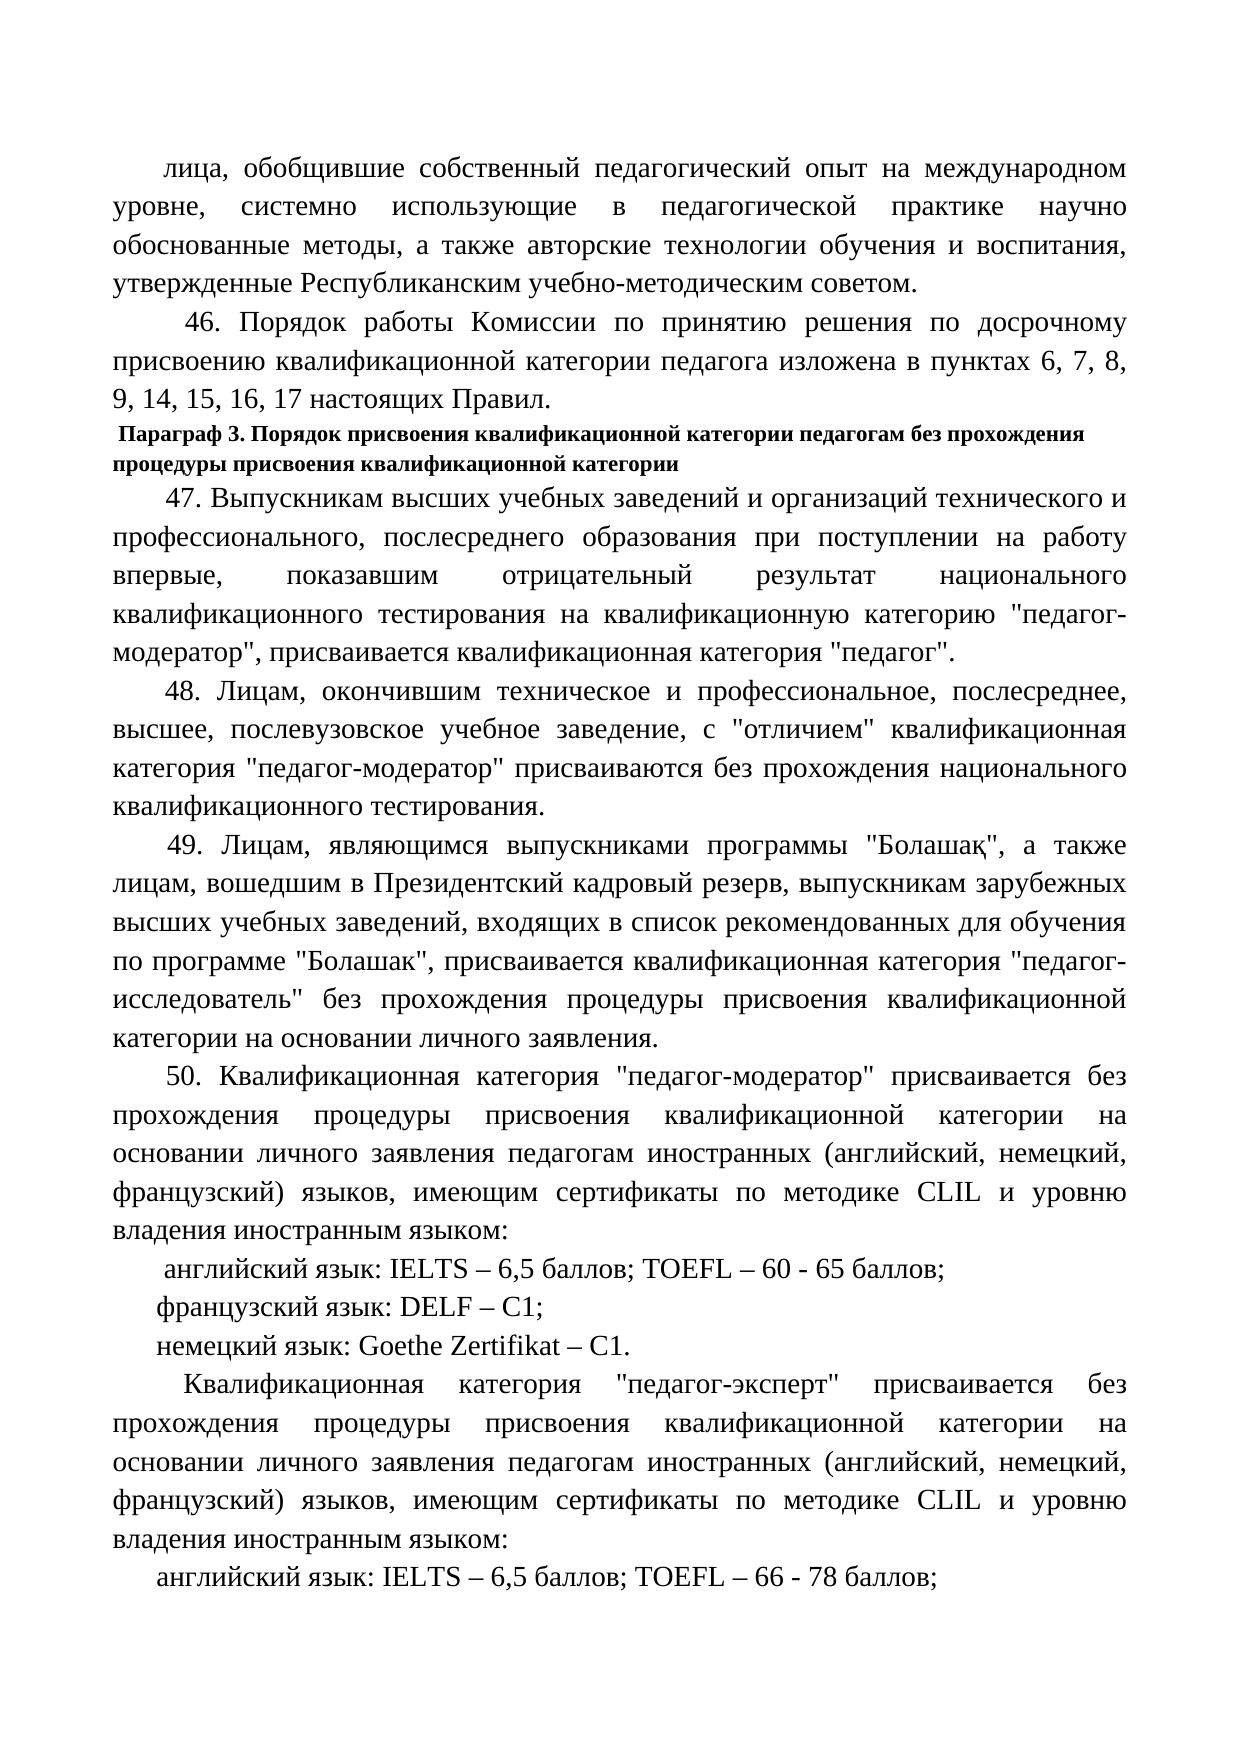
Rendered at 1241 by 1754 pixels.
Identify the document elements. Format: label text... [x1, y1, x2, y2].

text французский язык: DELF – С1; [112, 1289, 1128, 1323]
text английский язык: IELTS – 6,5 баллов; TOEFL – 60 - 65 баллов; [112, 1251, 1128, 1284]
text Квалификационная категория "педагог-эксперт" присваивается без прохождения процедуры присвоения квалификационной категории на основании личного заявления педагогам иностранных (английский, немецкий, французский) языков, имеющим сертификаты по методике CLIL и уровню владения иностранным языком: [112, 1367, 1128, 1554]
text немецкий язык: Goethe Zertifikat – С1. [112, 1328, 1128, 1362]
text 46. Порядок работы Комиссии по принятию решения по досрочному присвоению квалификационной категории педагога изложена в пунктах 6, 7, 8, 9, 14, 15, 16, 17 настоящих Правил. [112, 304, 1128, 415]
text 47. Выпускникам высших учебных заведений и организаций технического и профессионального, послесреднего образования при поступлении на работу впервые, показавшим отрицательный результат национального квалификационного тестирования на квалификационную категорию "педагог-модератор", присваивается квалификационная категория "педагог". [112, 480, 1128, 668]
text 48. Лицам, окончившим техническое и профессиональное, послесреднее, высшее, послевузовское учебное заведение, с "отличием" квалификационная категория "педагог-модератор" присваиваются без прохождения национального квалификационного тестирования. [112, 673, 1128, 822]
text Параграф 3. Порядок присвоения квалификационной категории педагогам без прохождения процедуры присвоения квалификационной категории [112, 420, 1128, 476]
text английский язык: IELTS – 6,5 баллов; TOEFL – 66 - 78 баллов; [112, 1559, 1128, 1593]
text лица, обобщившие собственный педагогический опыт на международном уровне, системно использующие в педагогической практике научно обоснованные методы, а также авторские технологии обучения и воспитания, утвержденные Республиканским учебно-методическим советом. [112, 150, 1128, 299]
text 50. Квалификационная категория "педагог-модератор" присваивается без прохождения процедуры присвоения квалификационной категории на основании личного заявления педагогам иностранных (английский, немецкий, французский) языков, имеющим сертификаты по методике CLIL и уровню владения иностранным языком: [112, 1058, 1128, 1246]
text 49. Лицам, являющимся выпускниками программы "Болашақ", а также лицам, вошедшим в Президентский кадровый резерв, выпускникам зарубежных высших учебных заведений, входящих в список рекомендованных для обучения по программе "Болашак", присваивается квалификационная категория "педагог-исследователь" без прохождения процедуры присвоения квалификационной категории на основании личного заявления. [112, 827, 1128, 1053]
